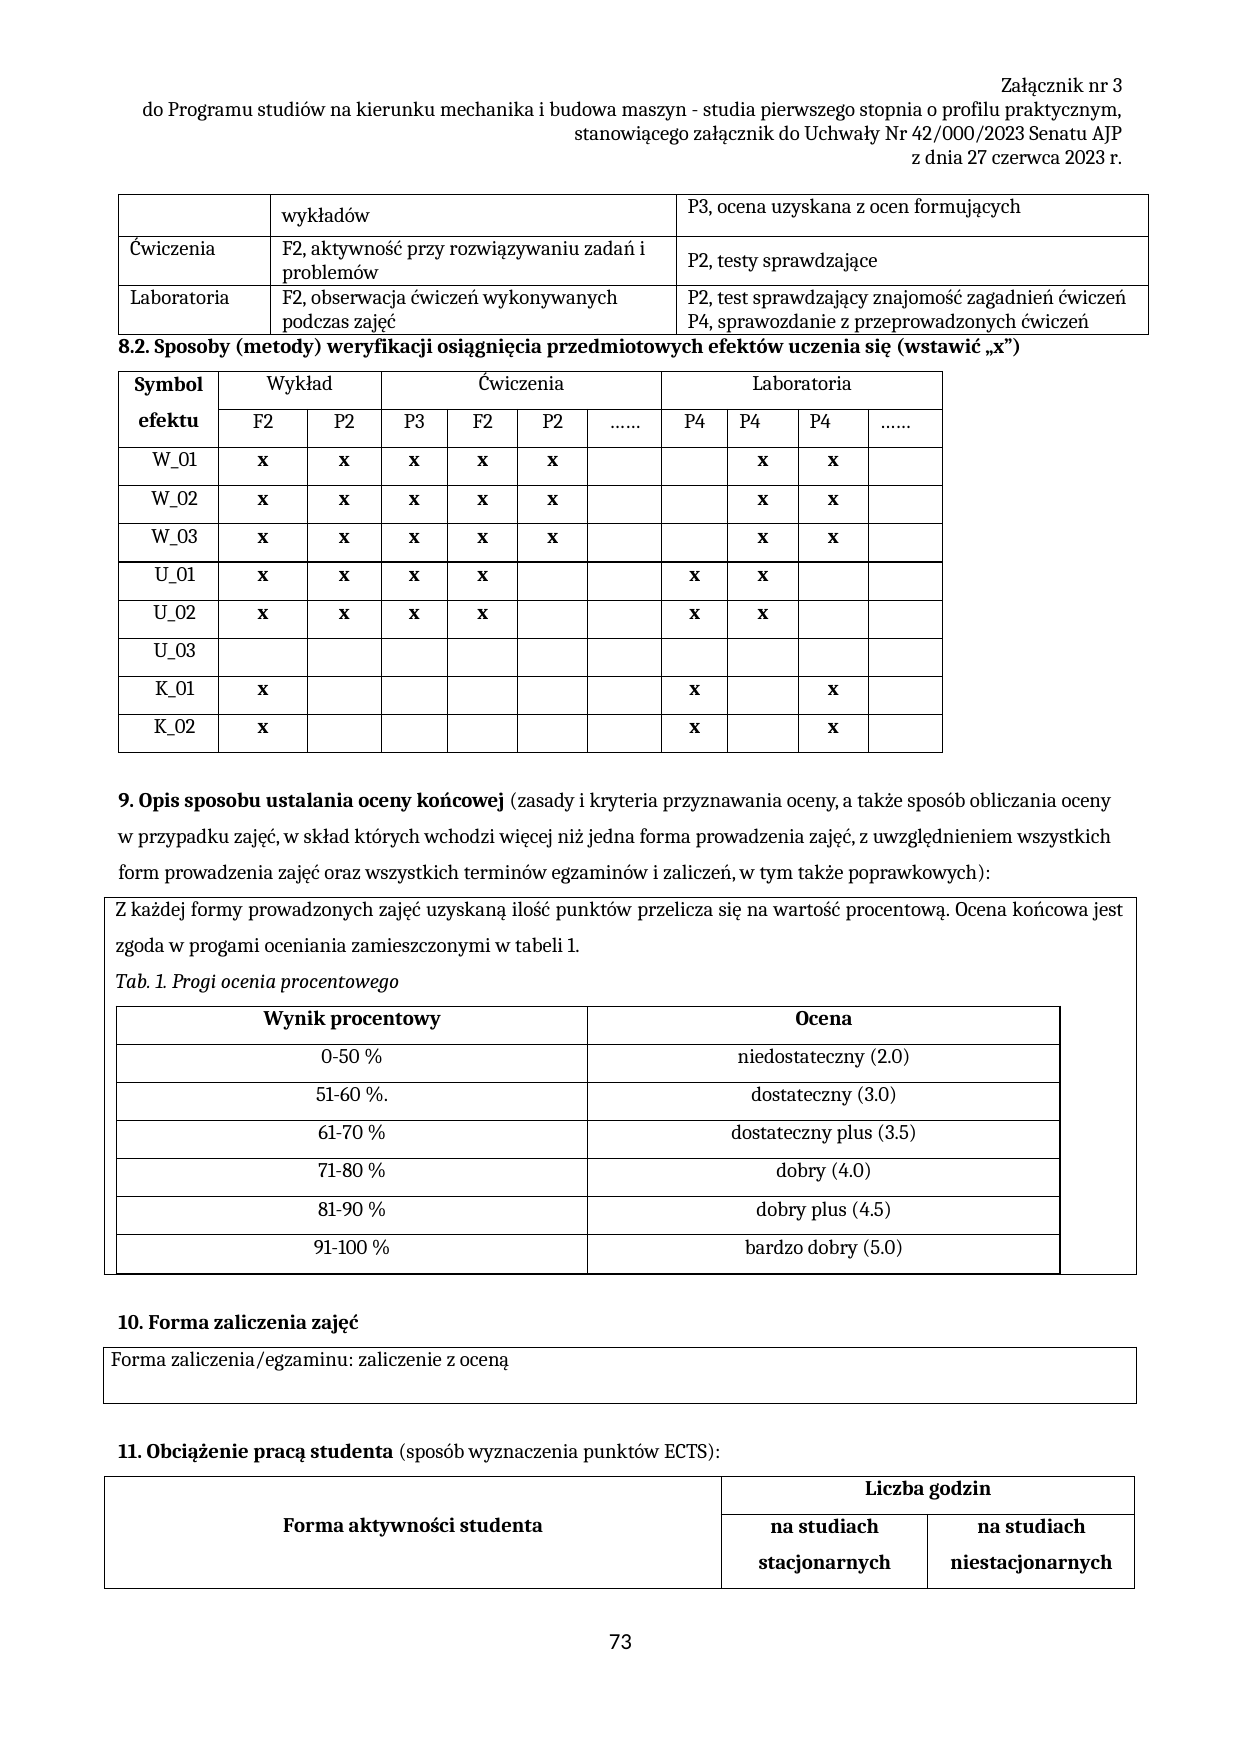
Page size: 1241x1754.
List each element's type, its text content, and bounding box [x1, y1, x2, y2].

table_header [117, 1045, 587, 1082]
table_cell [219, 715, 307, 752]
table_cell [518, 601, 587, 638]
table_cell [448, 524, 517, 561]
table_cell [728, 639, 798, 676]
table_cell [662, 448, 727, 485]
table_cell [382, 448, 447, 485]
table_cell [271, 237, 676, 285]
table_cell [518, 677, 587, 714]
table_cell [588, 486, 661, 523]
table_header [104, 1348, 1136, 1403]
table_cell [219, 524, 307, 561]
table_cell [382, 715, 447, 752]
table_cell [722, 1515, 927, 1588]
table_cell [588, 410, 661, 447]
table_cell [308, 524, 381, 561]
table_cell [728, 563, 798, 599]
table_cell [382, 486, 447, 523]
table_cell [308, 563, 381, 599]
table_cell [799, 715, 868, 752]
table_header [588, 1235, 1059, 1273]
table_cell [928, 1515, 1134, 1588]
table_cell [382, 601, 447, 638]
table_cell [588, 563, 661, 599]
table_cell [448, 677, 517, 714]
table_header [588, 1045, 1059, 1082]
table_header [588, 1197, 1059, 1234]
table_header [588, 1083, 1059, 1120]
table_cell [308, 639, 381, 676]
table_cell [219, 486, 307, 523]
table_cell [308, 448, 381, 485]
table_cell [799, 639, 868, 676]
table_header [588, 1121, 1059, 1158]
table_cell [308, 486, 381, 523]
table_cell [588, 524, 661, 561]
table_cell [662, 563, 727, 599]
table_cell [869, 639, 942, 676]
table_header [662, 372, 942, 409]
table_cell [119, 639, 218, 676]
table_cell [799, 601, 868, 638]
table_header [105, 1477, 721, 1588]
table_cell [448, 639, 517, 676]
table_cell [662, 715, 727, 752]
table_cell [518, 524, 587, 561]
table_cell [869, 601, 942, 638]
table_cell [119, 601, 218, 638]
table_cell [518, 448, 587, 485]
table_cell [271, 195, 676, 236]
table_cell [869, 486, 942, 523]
subtitle 9. Opis sposobu ustalania oceny końcowej (zasady i kryteria przyznawania oceny, a także sposób obliczania oceny w przypadku zajęć, w skład których wchodzi więcej niż jedna forma prowadzenia zajęć, z uwzględnieniem wszystkich form prowadzenia zajęć oraz wszystkich terminów egzaminów i zaliczeń, w tym także poprawkowych): [118, 789, 1122, 885]
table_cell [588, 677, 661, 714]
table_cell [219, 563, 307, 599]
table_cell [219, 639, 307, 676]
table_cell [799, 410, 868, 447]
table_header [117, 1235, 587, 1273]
text 8.2. Sposoby (metody) weryfikacji osiągnięcia przedmiotowych efektów uczenia się (wstawić „x”) [118, 335, 1122, 359]
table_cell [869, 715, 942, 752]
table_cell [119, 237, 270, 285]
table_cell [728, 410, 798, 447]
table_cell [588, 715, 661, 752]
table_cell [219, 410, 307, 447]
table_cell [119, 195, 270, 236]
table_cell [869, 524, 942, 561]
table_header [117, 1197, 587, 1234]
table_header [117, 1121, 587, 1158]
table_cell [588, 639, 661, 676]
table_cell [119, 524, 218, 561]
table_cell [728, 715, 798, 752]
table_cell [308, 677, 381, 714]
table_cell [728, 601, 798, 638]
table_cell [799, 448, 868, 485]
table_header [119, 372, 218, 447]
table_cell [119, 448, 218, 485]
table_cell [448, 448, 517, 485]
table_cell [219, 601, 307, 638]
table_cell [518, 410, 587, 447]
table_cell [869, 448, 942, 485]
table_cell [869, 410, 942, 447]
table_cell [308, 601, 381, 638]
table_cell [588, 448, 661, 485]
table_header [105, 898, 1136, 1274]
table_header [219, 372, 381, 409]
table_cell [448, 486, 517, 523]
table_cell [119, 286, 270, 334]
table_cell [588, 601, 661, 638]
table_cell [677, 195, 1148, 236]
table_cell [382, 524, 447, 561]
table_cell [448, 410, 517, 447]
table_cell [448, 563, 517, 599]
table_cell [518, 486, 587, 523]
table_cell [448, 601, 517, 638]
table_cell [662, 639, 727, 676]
text 10. Forma zaliczenia zajęć [118, 1311, 1122, 1334]
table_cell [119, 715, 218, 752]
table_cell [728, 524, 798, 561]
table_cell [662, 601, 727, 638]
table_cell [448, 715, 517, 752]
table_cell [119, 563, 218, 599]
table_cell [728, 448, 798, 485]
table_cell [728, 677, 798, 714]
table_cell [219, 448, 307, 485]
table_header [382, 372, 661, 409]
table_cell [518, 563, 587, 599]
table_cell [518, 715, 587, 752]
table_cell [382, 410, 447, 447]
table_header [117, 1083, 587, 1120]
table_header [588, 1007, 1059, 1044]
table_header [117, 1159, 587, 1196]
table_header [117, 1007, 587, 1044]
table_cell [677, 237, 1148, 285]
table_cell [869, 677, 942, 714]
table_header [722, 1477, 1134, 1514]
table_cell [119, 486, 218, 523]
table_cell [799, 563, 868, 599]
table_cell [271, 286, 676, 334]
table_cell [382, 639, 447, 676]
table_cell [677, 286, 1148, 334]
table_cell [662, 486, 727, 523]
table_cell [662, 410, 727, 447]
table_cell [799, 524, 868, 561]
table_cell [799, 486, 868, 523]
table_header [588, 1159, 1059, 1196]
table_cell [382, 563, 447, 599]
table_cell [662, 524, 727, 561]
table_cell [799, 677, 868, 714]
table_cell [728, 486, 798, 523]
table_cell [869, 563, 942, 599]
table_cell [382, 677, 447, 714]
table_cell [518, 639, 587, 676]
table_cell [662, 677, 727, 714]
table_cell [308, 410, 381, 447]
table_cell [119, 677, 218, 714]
text 11. Obciążenie pracą studenta (sposób wyznaczenia punktów ECTS): [118, 1440, 1122, 1464]
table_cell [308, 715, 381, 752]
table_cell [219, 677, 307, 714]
